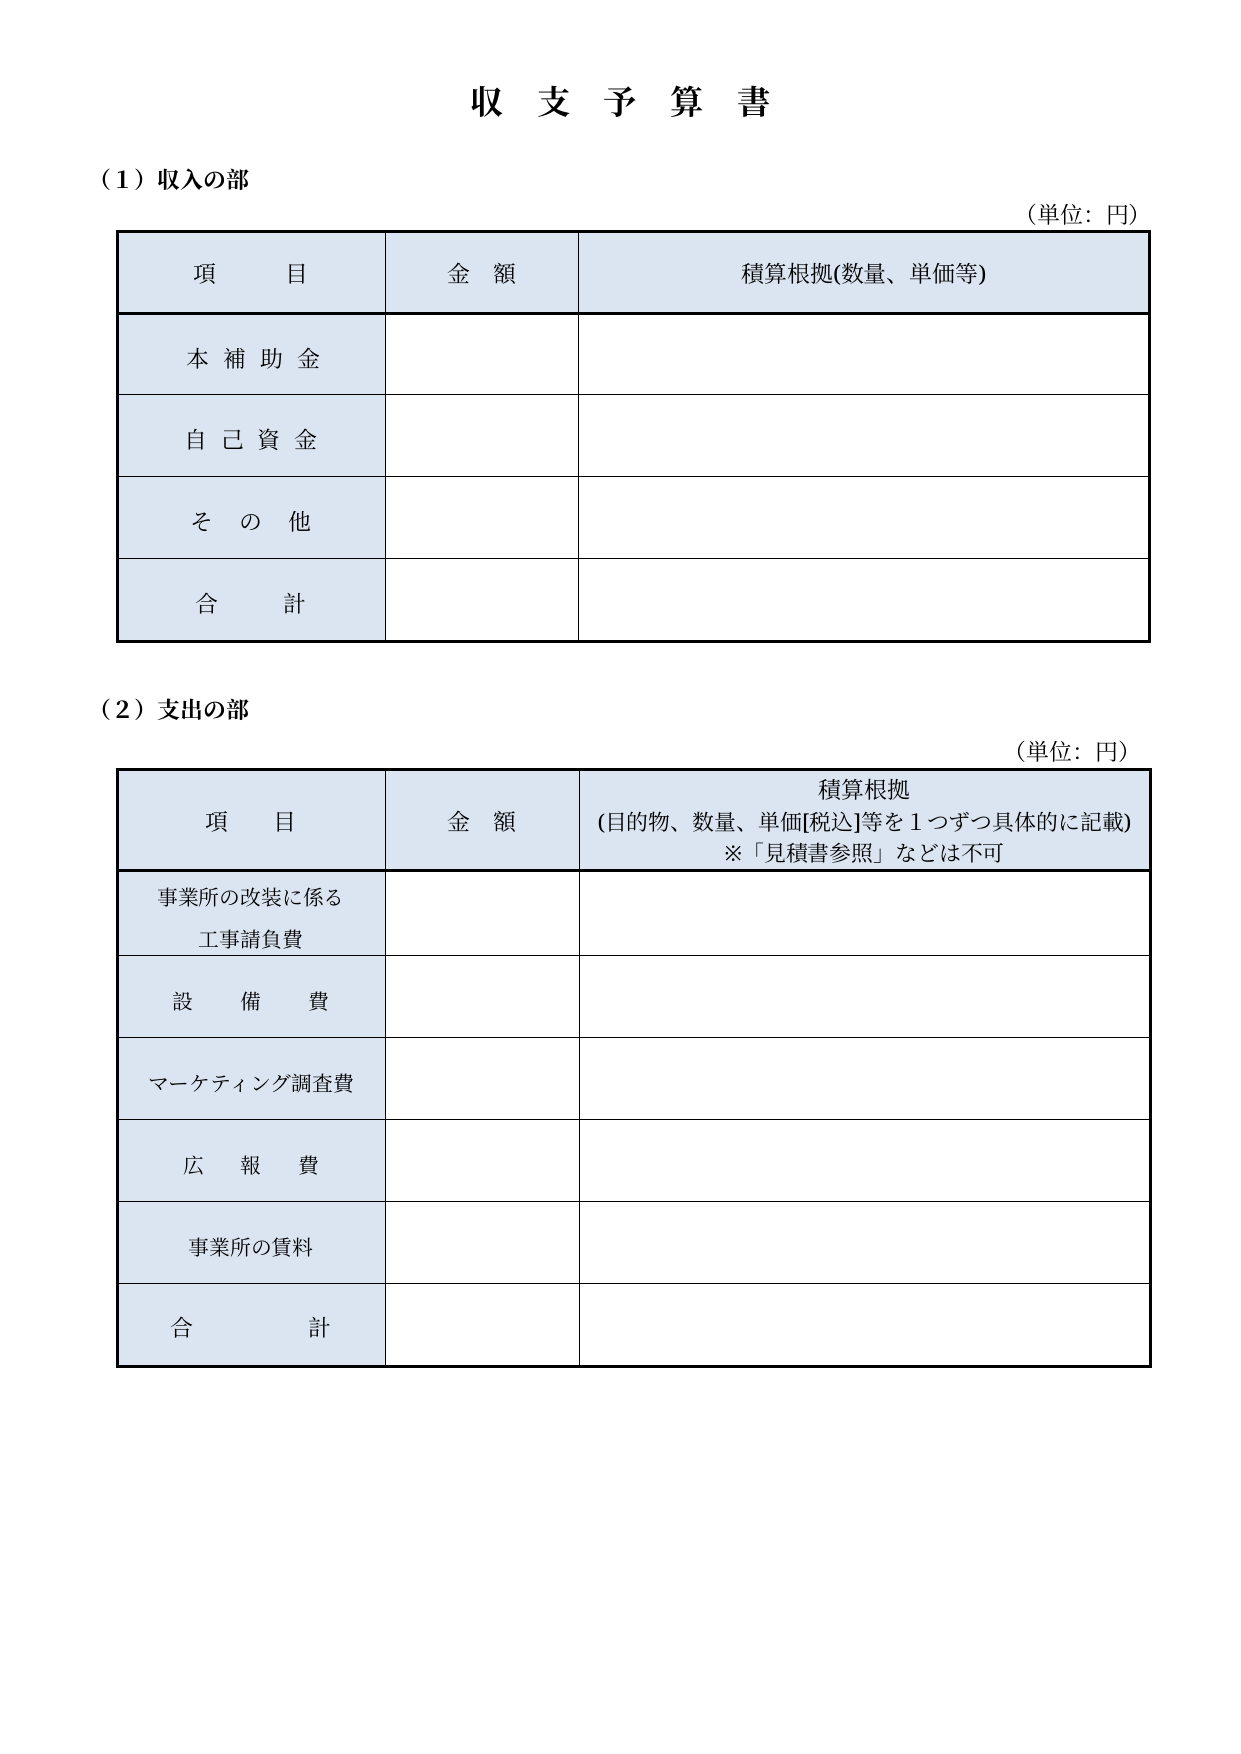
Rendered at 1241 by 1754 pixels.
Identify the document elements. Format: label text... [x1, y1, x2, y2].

table_cell [580, 1038, 1149, 1119]
table_cell [386, 559, 578, 640]
table_cell [580, 872, 1149, 955]
table_cell [579, 477, 1148, 558]
table_cell [386, 1120, 579, 1201]
table_cell [579, 559, 1148, 640]
table_header 項 目 [119, 233, 385, 312]
table_cell [580, 1284, 1149, 1365]
table_header 項 目 [119, 771, 385, 869]
table_cell [386, 1202, 579, 1283]
table_cell 合 計 [119, 1284, 385, 1365]
table_cell マーケティング調査費 [119, 1038, 385, 1119]
table_cell その他 [119, 477, 385, 558]
table_cell [580, 1120, 1149, 1201]
text 収 支 予 算 書 [89, 76, 1152, 124]
table_cell 合計 [119, 559, 385, 640]
table_cell [386, 1284, 579, 1365]
text （１）収入の部 [89, 155, 1087, 197]
table_cell [386, 872, 579, 955]
text （単位：円） [89, 727, 1141, 768]
table_cell 設 備 費 [119, 956, 385, 1037]
table_cell 事業所の賃料 [119, 1202, 385, 1283]
table_header 金 額 [386, 233, 578, 312]
table_cell [580, 1202, 1149, 1283]
text （２）支出の部 [89, 685, 1087, 727]
table_cell 本補助金 [119, 315, 385, 394]
text （単位：円） [89, 197, 1152, 230]
table_cell 事業所の改装に係る 工事請負費 [119, 872, 385, 955]
table_cell 広 報 費 [119, 1120, 385, 1201]
table_cell [386, 1038, 579, 1119]
table_header 積算根拠(数量、単価等) [579, 233, 1148, 312]
table_cell [386, 956, 579, 1037]
table_cell [580, 956, 1149, 1037]
table_cell [386, 315, 578, 394]
table_cell [386, 395, 578, 476]
table_cell [579, 395, 1148, 476]
table_header 積算根拠 (目的物、数量、単価[税込]等を１つずつ具体的に記載) ※「見積書参照」などは不可 [580, 771, 1149, 869]
table_header 金 額 [386, 771, 579, 869]
table_cell [579, 315, 1148, 394]
table_cell 自己資金 [119, 395, 385, 476]
table_cell [386, 477, 578, 558]
